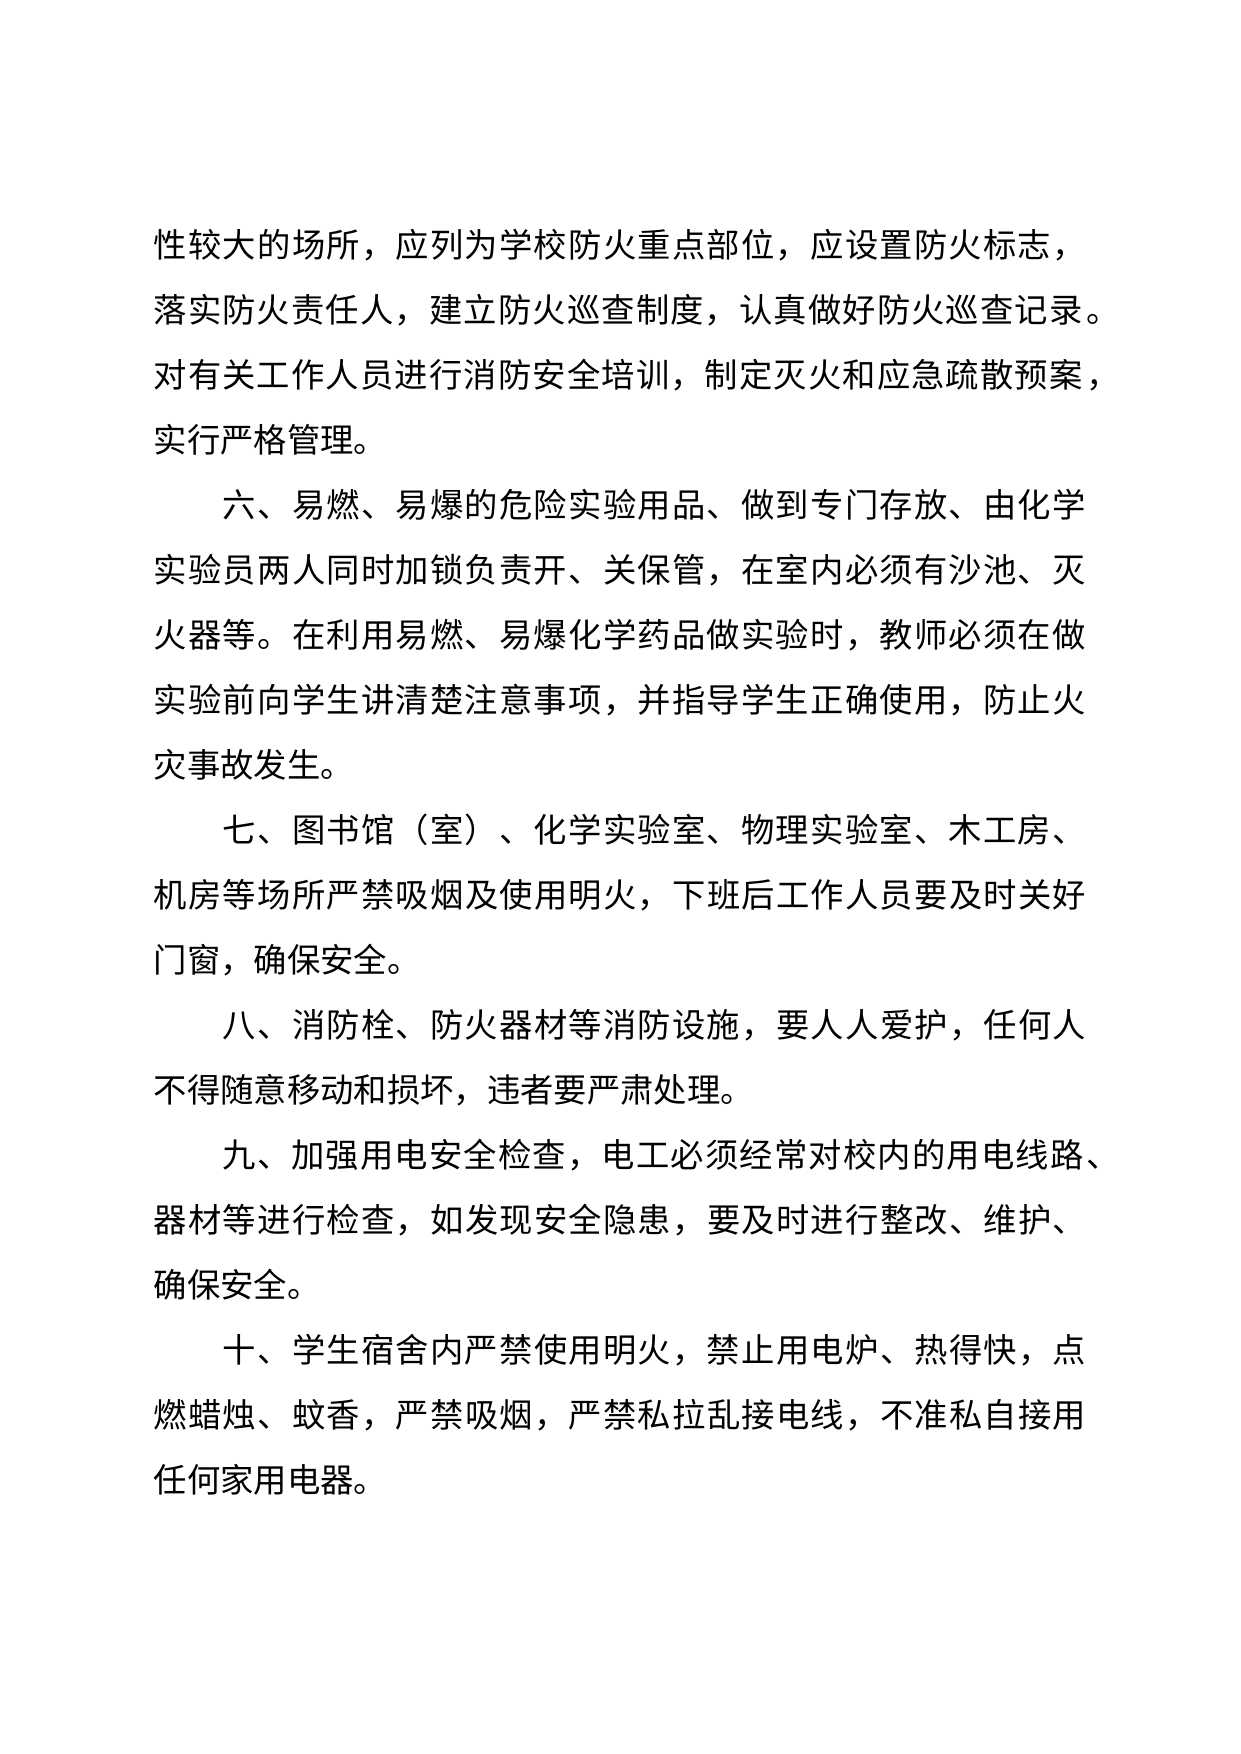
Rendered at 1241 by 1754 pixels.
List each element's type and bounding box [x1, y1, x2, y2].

text [153, 211, 1087, 1511]
